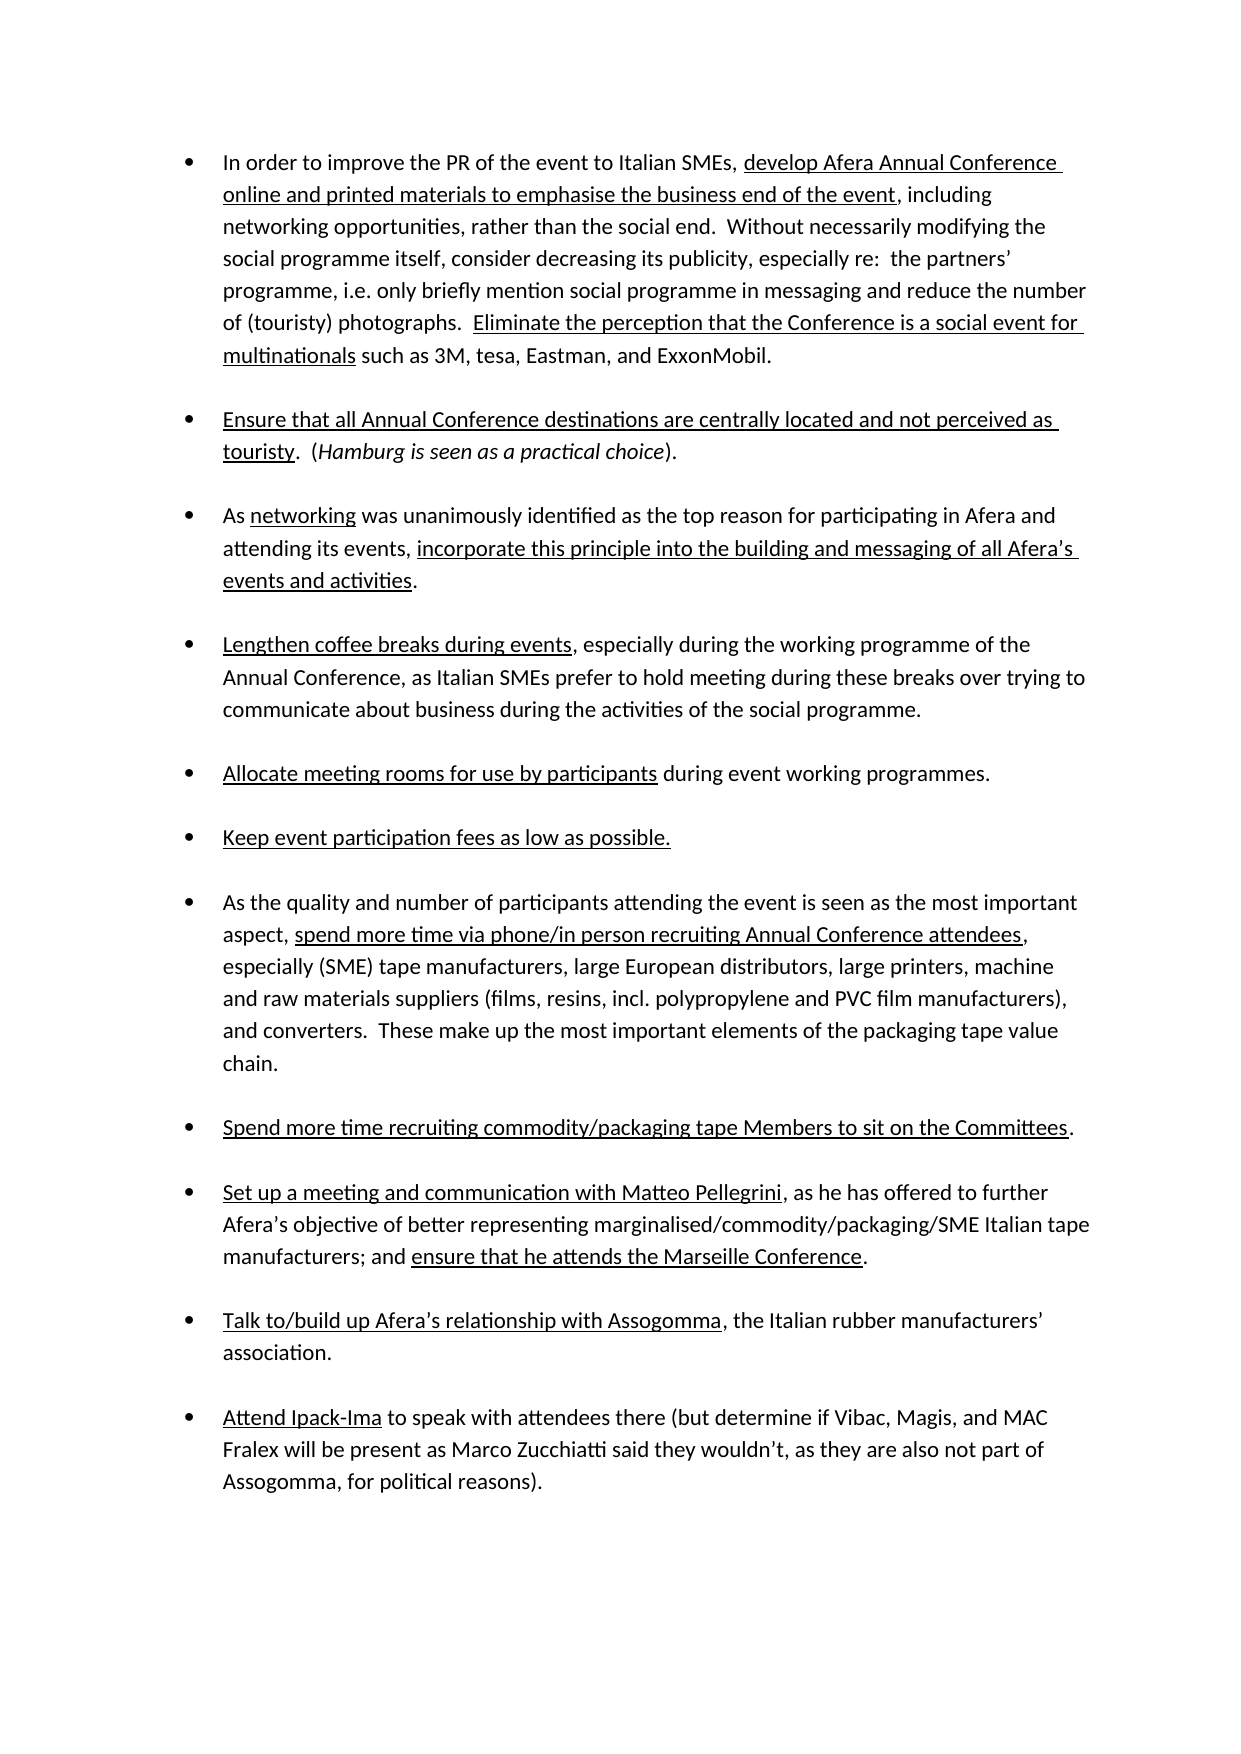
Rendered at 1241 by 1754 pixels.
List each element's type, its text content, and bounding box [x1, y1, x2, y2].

list Talk to/build up Afera’s relationship with Assogomma, the Italian rubber manufacturers’ association. [185, 1306, 1093, 1367]
list Set up a meeting and communication with Matteo Pellegrini, as he has offered to further Afera’s objective of better representing marginalised/commodity/packaging/SME Italian tape manufacturers; and ensure that he attends the Marseille Conference. [185, 1178, 1093, 1270]
list In order to improve the PR of the event to Italian SMEs, develop Afera Annual Conference online and printed materials to emphasise the business end of the event, including networking opportunities, rather than the social end. Without necessarily modifying the social programme itself, consider decreasing its publicity, especially re: the partners’ programme, i.e. only briefly mention social programme in messaging and reduce the number of (touristy) photographs. Eliminate the perception that the Conference is a social event for multinationals such as 3M, tesa, Eastman, and ExxonMobil. [185, 148, 1093, 369]
list Keep event participation fees as low as possible. [185, 823, 1093, 852]
list Allocate meeting rooms for use by participants during event working programmes. [185, 759, 1093, 787]
list Attend Ipack-Ima to speak with attendees there (but determine if Vibac, Magis, and MAC Fralex will be present as Marco Zucchiatti said they wouldn’t, as they are also not part of Assogomma, for political reasons). [185, 1403, 1093, 1495]
list Ensure that all Annual Conference destinations are centrally located and not perceived as touristy. (Hamburg is seen as a practical choice). [185, 405, 1093, 465]
list Spend more time recruiting commodity/packaging tape Members to sit on the Committees. [185, 1113, 1093, 1141]
list As networking was unanimously identified as the top reason for participating in Afera and attending its events, incorporate this principle into the building and messaging of all Afera’s events and activities. [185, 502, 1093, 594]
list As the quality and number of participants attending the event is seen as the most important aspect, spend more time via phone/in person recruiting Annual Conference attendees, especially (SME) tape manufacturers, large European distributors, large printers, machine and raw materials suppliers (films, resins, incl. polypropylene and PVC film manufacturers), and converters. These make up the most important elements of the packaging tape value chain. [185, 888, 1093, 1077]
list Lengthen coffee breaks during events, especially during the working programme of the Annual Conference, as Italian SMEs prefer to hold meeting during these breaks over trying to communicate about business during the activities of the social programme. [185, 630, 1093, 723]
